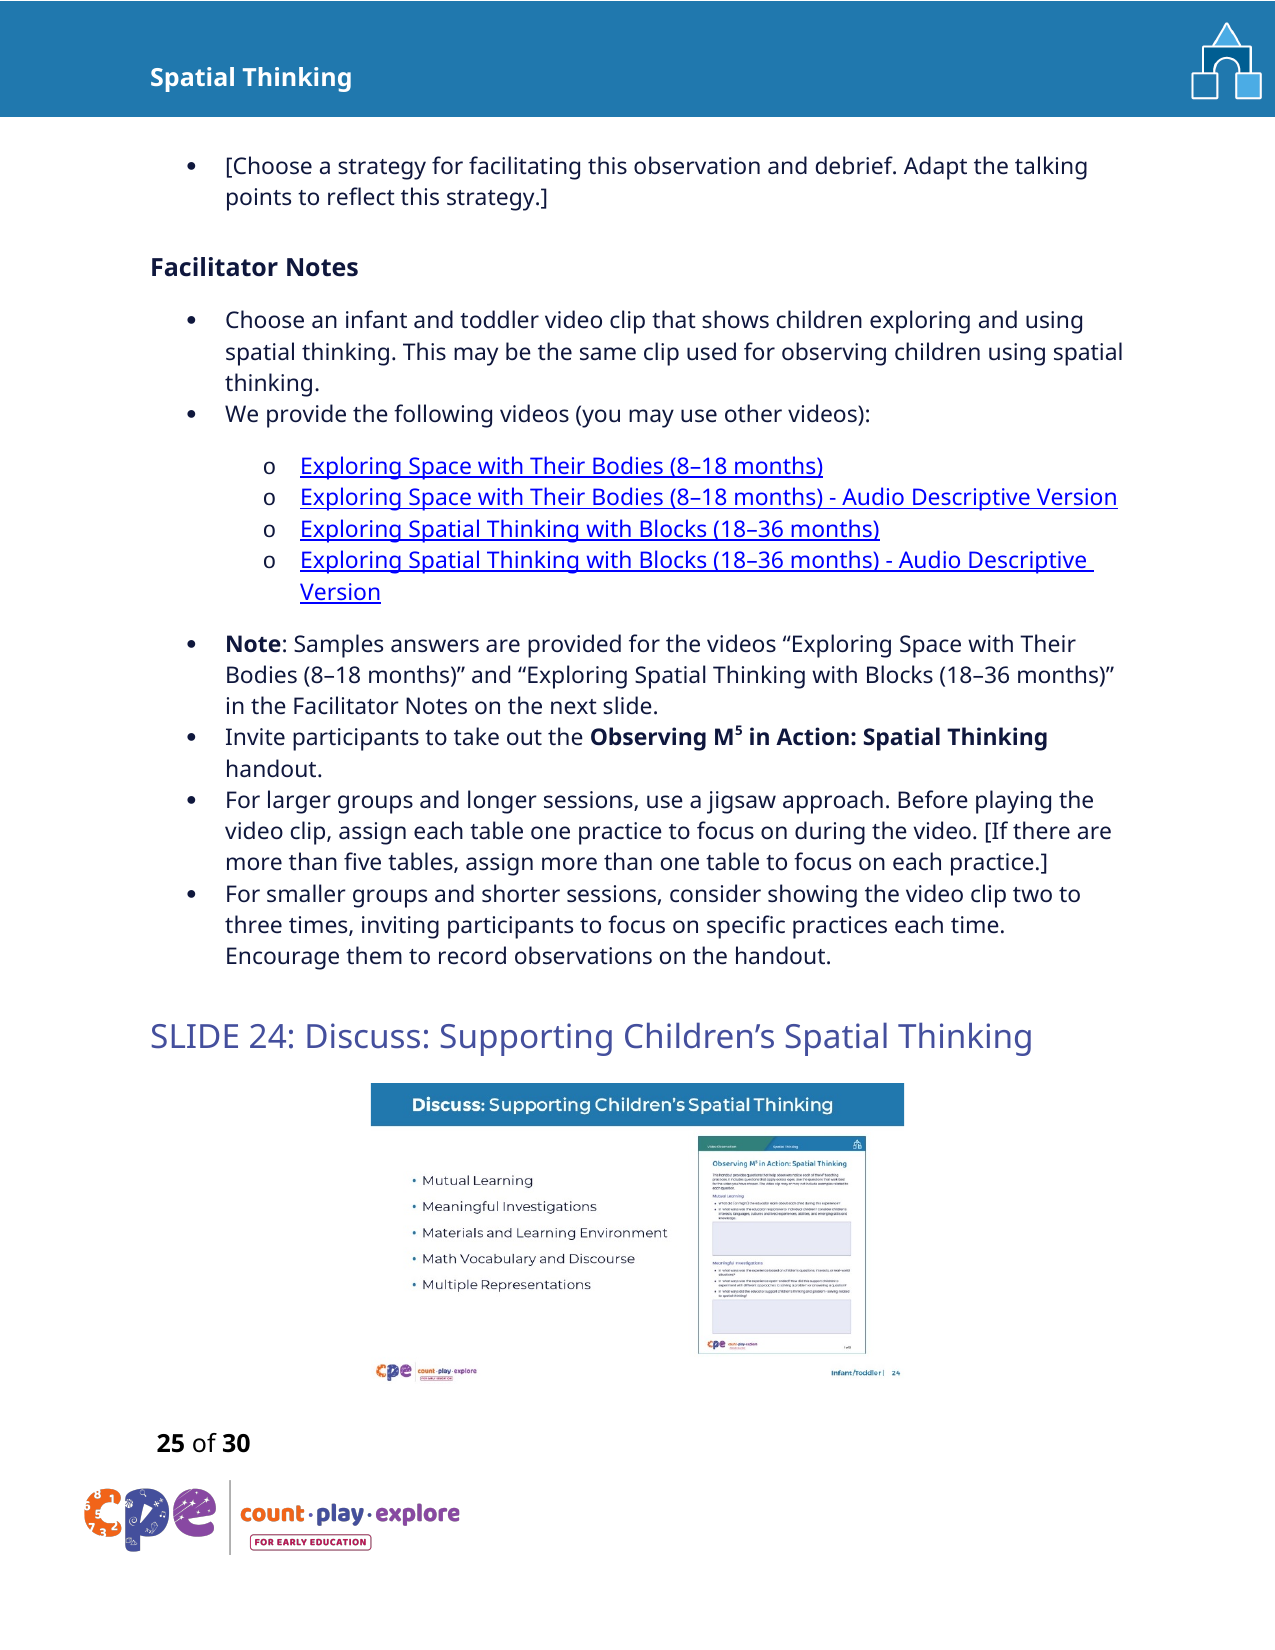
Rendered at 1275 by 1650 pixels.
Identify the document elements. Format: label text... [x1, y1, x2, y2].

picture [0, 1, 1275, 117]
list Exploring Space with Their Bodies (8–18 months) [262, 450, 1125, 481]
subtitle Facilitator Notes [150, 233, 1125, 283]
list Exploring Space with Their Bodies (8–18 months) - Audio Descriptive Version [262, 481, 1125, 513]
list Note: Samples answers are provided for the videos “Exploring Space with Their Bodies (8–18 months)” and “Exploring Spatial Thinking with Blocks (18–36 months)” in the Facilitator Notes on the next slide. [187, 627, 1125, 721]
list For smaller groups and shorter sessions, consider showing the video clip two to three times, inviting participants to focus on specific practices each time. Encourage them to record observations on the handout. [187, 877, 1125, 971]
picture [84, 1480, 460, 1555]
picture [370, 1083, 905, 1384]
subtitle SLIDE 24: Discuss: Supporting Children’s Spatial Thinking [150, 1009, 1125, 1059]
list We provide the following videos (you may use other videos): [187, 398, 1125, 429]
list Invite participants to take out the Observing M5 in Action: Spatial Thinking handout. [187, 721, 1125, 784]
list Exploring Spatial Thinking with Blocks (18–36 months) - Audio Descriptive Version [262, 544, 1125, 607]
list Choose an infant and toddler video clip that shows children exploring and using spatial thinking. This may be the same clip used for observing children using spatial thinking. [187, 304, 1125, 398]
list [Choose a strategy for facilitating this observation and debrief. Adapt the talking points to reflect this strategy.] [187, 150, 1125, 212]
list For larger groups and longer sessions, use a jigsaw approach. Before playing the video clip, assign each table one practice to focus on during the video. [If there are more than five tables, assign more than one table to focus on each practice.] [187, 784, 1125, 877]
list Exploring Spatial Thinking with Blocks (18–36 months) [262, 513, 1125, 544]
